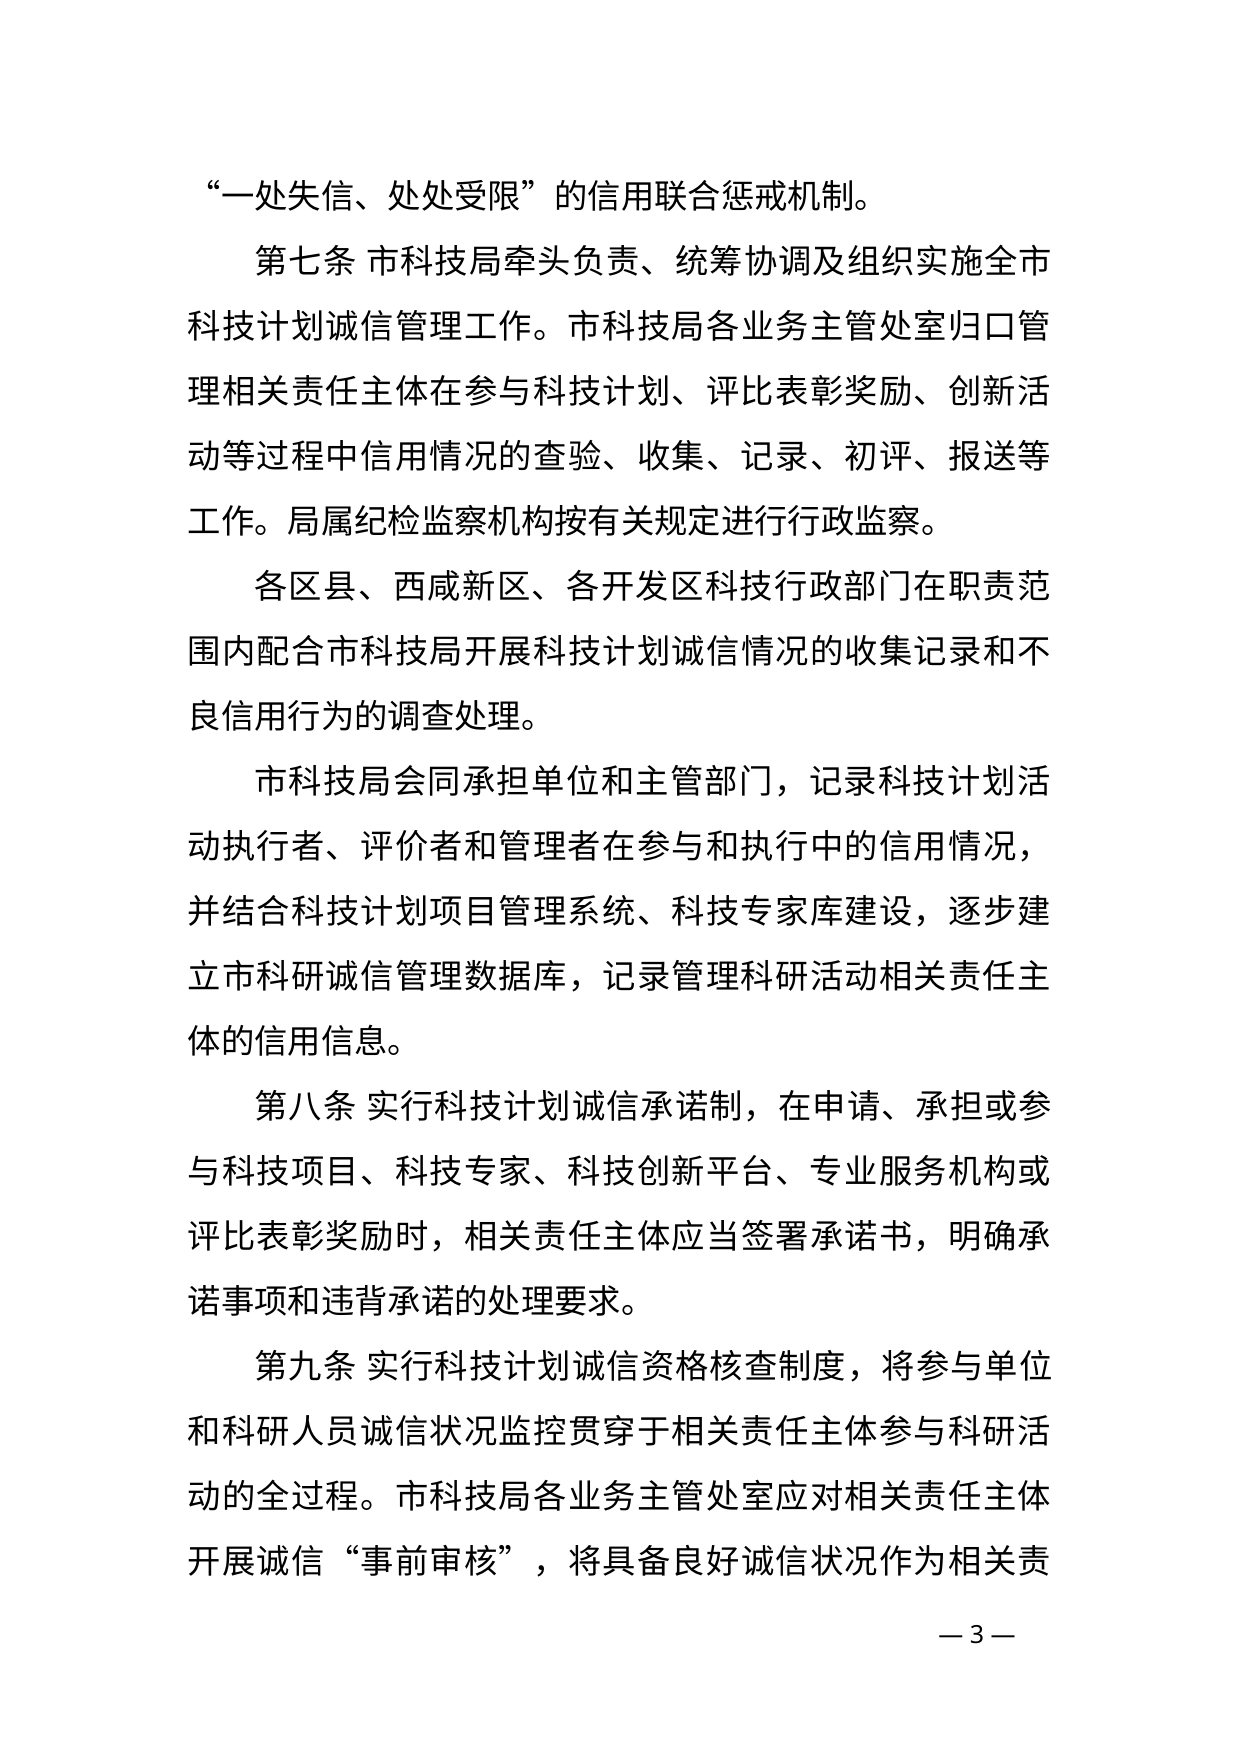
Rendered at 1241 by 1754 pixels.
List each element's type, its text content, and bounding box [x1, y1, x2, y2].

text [187, 162, 1053, 227]
text 第八条 实行科技计划诚信承诺制，在申请、承担或参与科技项目、科技专家、科技创新平台、专业服务机构或评比表彰奖励时，相关责任主体应当签署承诺书，明确承诺事项和违背承诺的处理要求。 [187, 1072, 1053, 1332]
text 各区县、西咸新区、各开发区科技行政部门在职责范围内配合市科技局开展科技计划诚信情况的收集记录和不良信用行为的调查处理。 [187, 552, 1053, 747]
text 市科技局会同承担单位和主管部门，记录科技计划活动执行者、评价者和管理者在参与和执行中的信用情况，并结合科技计划项目管理系统、科技专家库建设，逐步建立市科研诚信管理数据库，记录管理科研活动相关责任主体的信用信息。 [187, 747, 1053, 1072]
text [187, 1332, 1053, 1592]
text 第七条 市科技局牵头负责、统筹协调及组织实施全市科技计划诚信管理工作。市科技局各业务主管处室归口管理相关责任主体在参与科技计划、评比表彰奖励、创新活动等过程中信用情况的查验、收集、记录、初评、报送等工作。局属纪检监察机构按有关规定进行行政监察。 [187, 227, 1053, 552]
